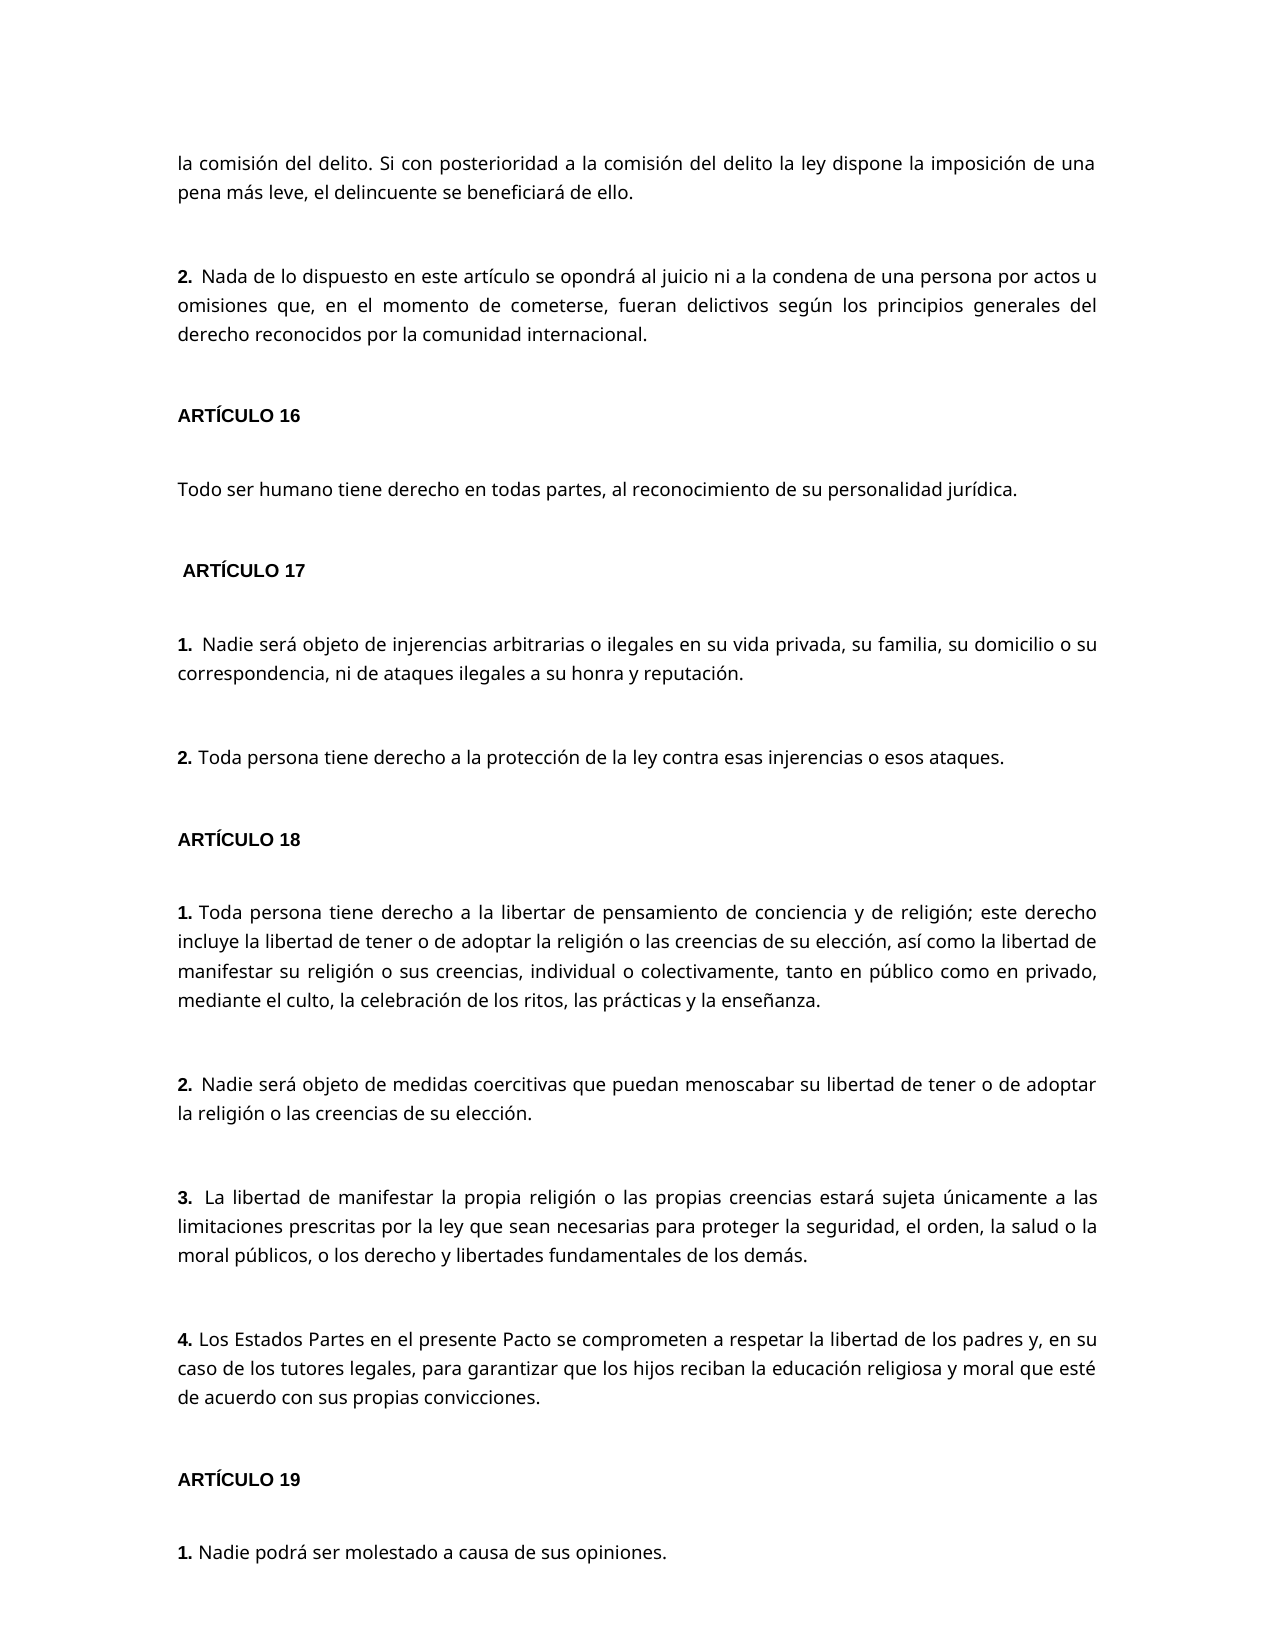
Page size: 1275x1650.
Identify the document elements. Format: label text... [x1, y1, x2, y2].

subtitle ARTÍCULO 18 [177, 828, 1110, 850]
list Nadie será objeto de medidas coercitivas que puedan menoscabar su libertad de tener o de adoptar la religión o las creencias de su elección. [177, 1071, 1098, 1126]
list Toda persona tiene derecho a la libertar de pensamiento de conciencia y de religión; este derecho incluye la libertad de tener o de adoptar la religión o las creencias de su elección, así como la libertad de manifestar su religión o sus creencias, individual o colectivamente, tanto en público como en privado, mediante el culto, la celebración de los ritos, las prácticas y la enseñanza. [177, 899, 1098, 1013]
text la comisión del delito. Si con posterioridad a la comisión del delito la ley dispone la imposición de una pena más leve, el delincuente se beneficiará de ello. [177, 150, 1110, 205]
list Nadie podrá ser molestado a causa de sus opiniones. [177, 1539, 1110, 1565]
list La libertad de manifestar la propia religión o las propias creencias estará sujeta únicamente a las limitaciones prescritas por la ley que sean necesarias para proteger la seguridad, el orden, la salud o la moral públicos, o los derecho y libertades fundamentales de los demás. [177, 1184, 1098, 1268]
text Todo ser humano tiene derecho en todas partes, al reconocimiento de su personalidad jurídica. [177, 476, 1110, 502]
subtitle ARTÍCULO 17 [182, 560, 1110, 582]
list Los Estados Partes en el presente Pacto se comprometen a respetar la libertad de los padres y, en su caso de los tutores legales, para garantizar que los hijos reciban la educación religiosa y moral que esté de acuerdo con sus propias convicciones. [177, 1326, 1098, 1410]
list Toda persona tiene derecho a la protección de la ley contra esas injerencias o esos ataques. [177, 744, 1110, 770]
subtitle ARTÍCULO 16 [177, 405, 1110, 427]
list Nada de lo dispuesto en este artículo se opondrá al juicio ni a la condena de una persona por actos u omisiones que, en el momento de cometerse, fueran delictivos según los principios generales del derecho reconocidos por la comunidad internacional. [177, 263, 1098, 347]
subtitle ARTÍCULO 19 [177, 1468, 1110, 1490]
list Nadie será objeto de injerencias arbitrarias o ilegales en su vida privada, su familia, su domicilio o su correspondencia, ni de ataques ilegales a su honra y reputación. [177, 631, 1098, 686]
